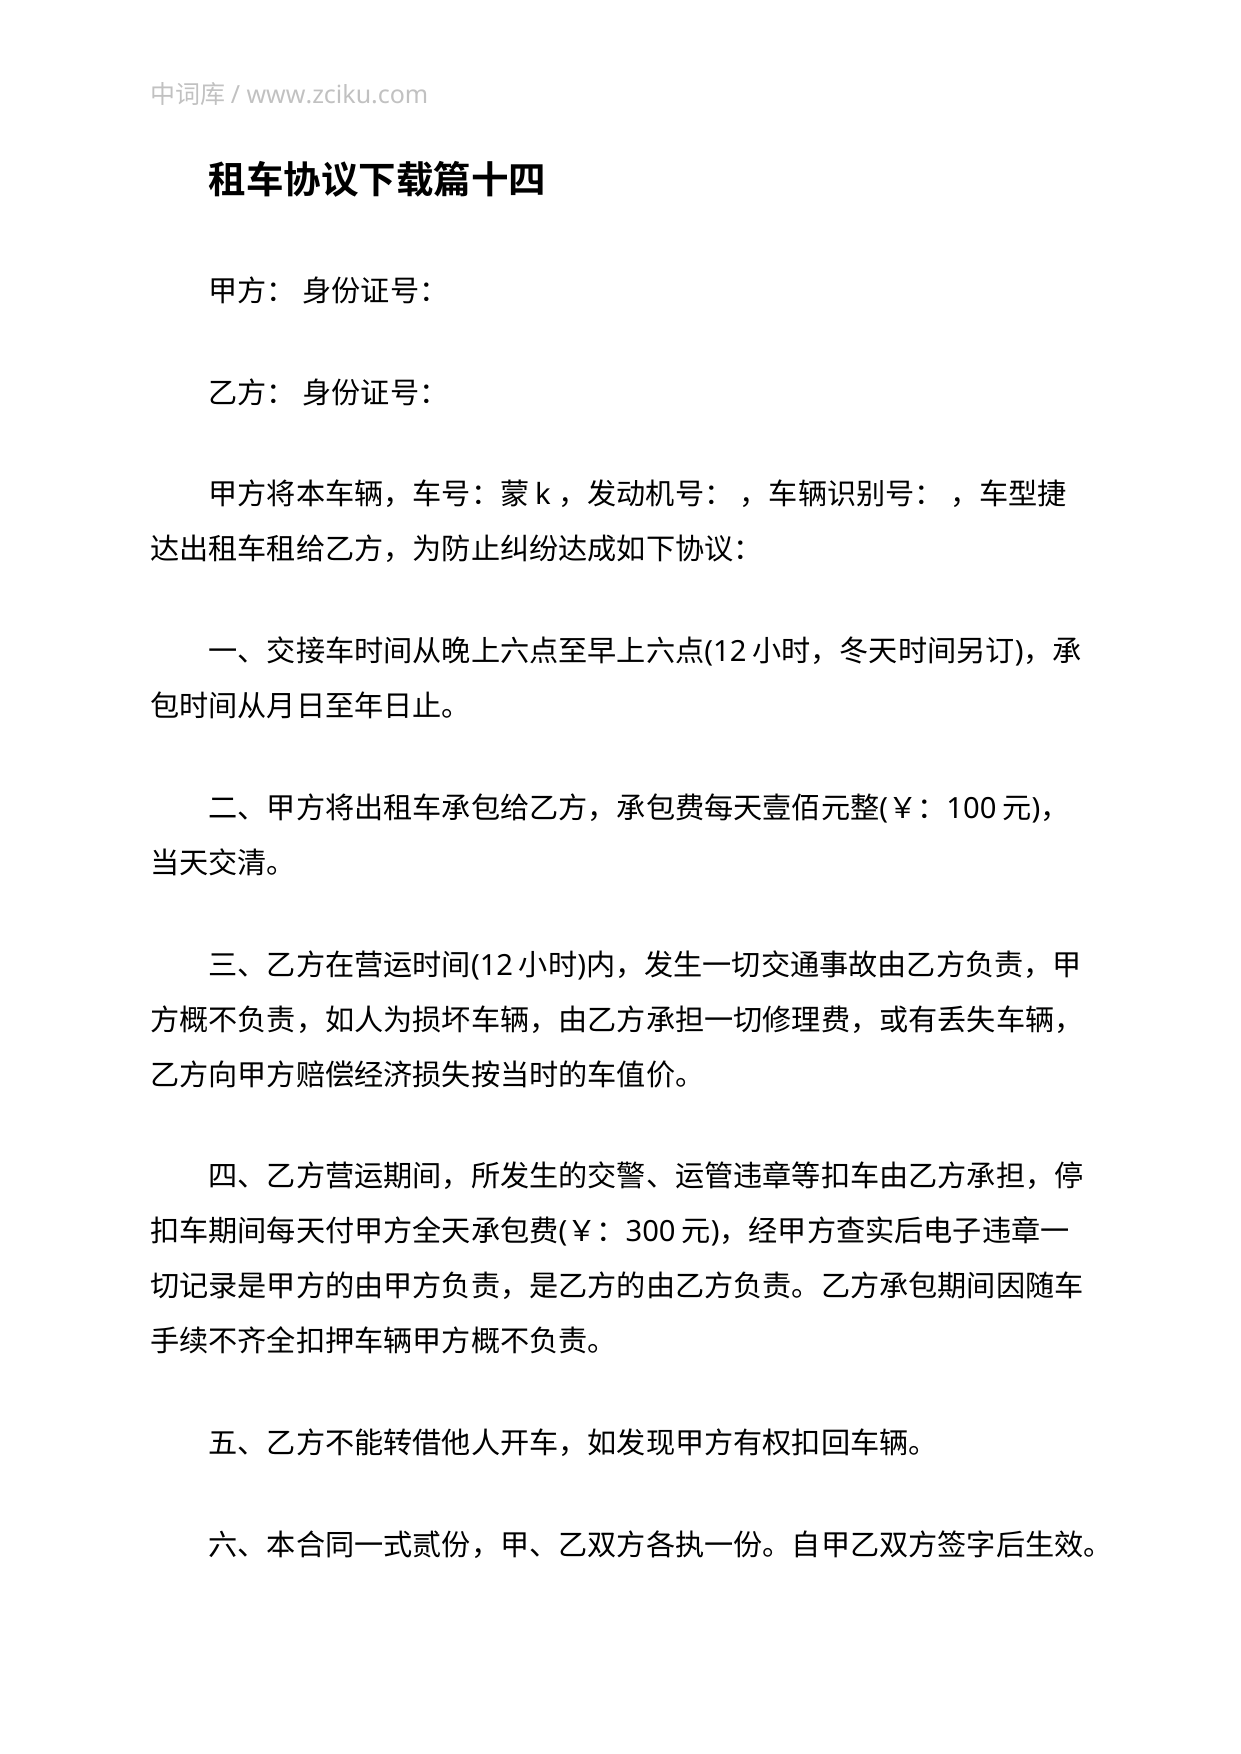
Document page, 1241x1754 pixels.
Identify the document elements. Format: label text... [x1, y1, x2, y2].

text 六、本合同一式贰份，甲、乙双方各执一份。自甲乙双方签字后生效。 [150, 1521, 1090, 1563]
text 二、甲方将出租车承包给乙方，承包费每天壹佰元整(￥：100元)，当天交清。 [150, 784, 1090, 882]
text 一、交接车时间从晚上六点至早上六点(12小时，冬天时间另订)，承包时间从月日至年日止。 [150, 628, 1090, 725]
text 四、乙方营运期间，所发生的交警、运管违章等扣车由乙方承担，停扣车期间每天付甲方全天承包费(￥：300元)，经甲方查实后电子违章一切记录是甲方的由甲方负责，是乙方的由乙方负责。乙方承包期间因随车手续不齐全扣押车辆甲方概不负责。 [150, 1153, 1090, 1360]
text 乙方： 身份证号： [150, 369, 1090, 411]
text 甲方将本车辆，车号：蒙k ，发动机号： ，车辆识别号： ，车型捷达出租车租给乙方，为防止纠纷达成如下协议： [150, 471, 1090, 568]
text 租车协议下载篇十四 [150, 150, 1090, 204]
text 甲方： 身份证号： [150, 267, 1090, 310]
text 三、乙方在营运时间(12小时)内，发生一切交通事故由乙方负责，甲方概不负责，如人为损坏车辆，由乙方承担一切修理费，或有丢失车辆，乙方向甲方赔偿经济损失按当时的车值价。 [150, 941, 1090, 1093]
text 五、乙方不能转借他人开车，如发现甲方有权扣回车辆。 [150, 1419, 1090, 1462]
